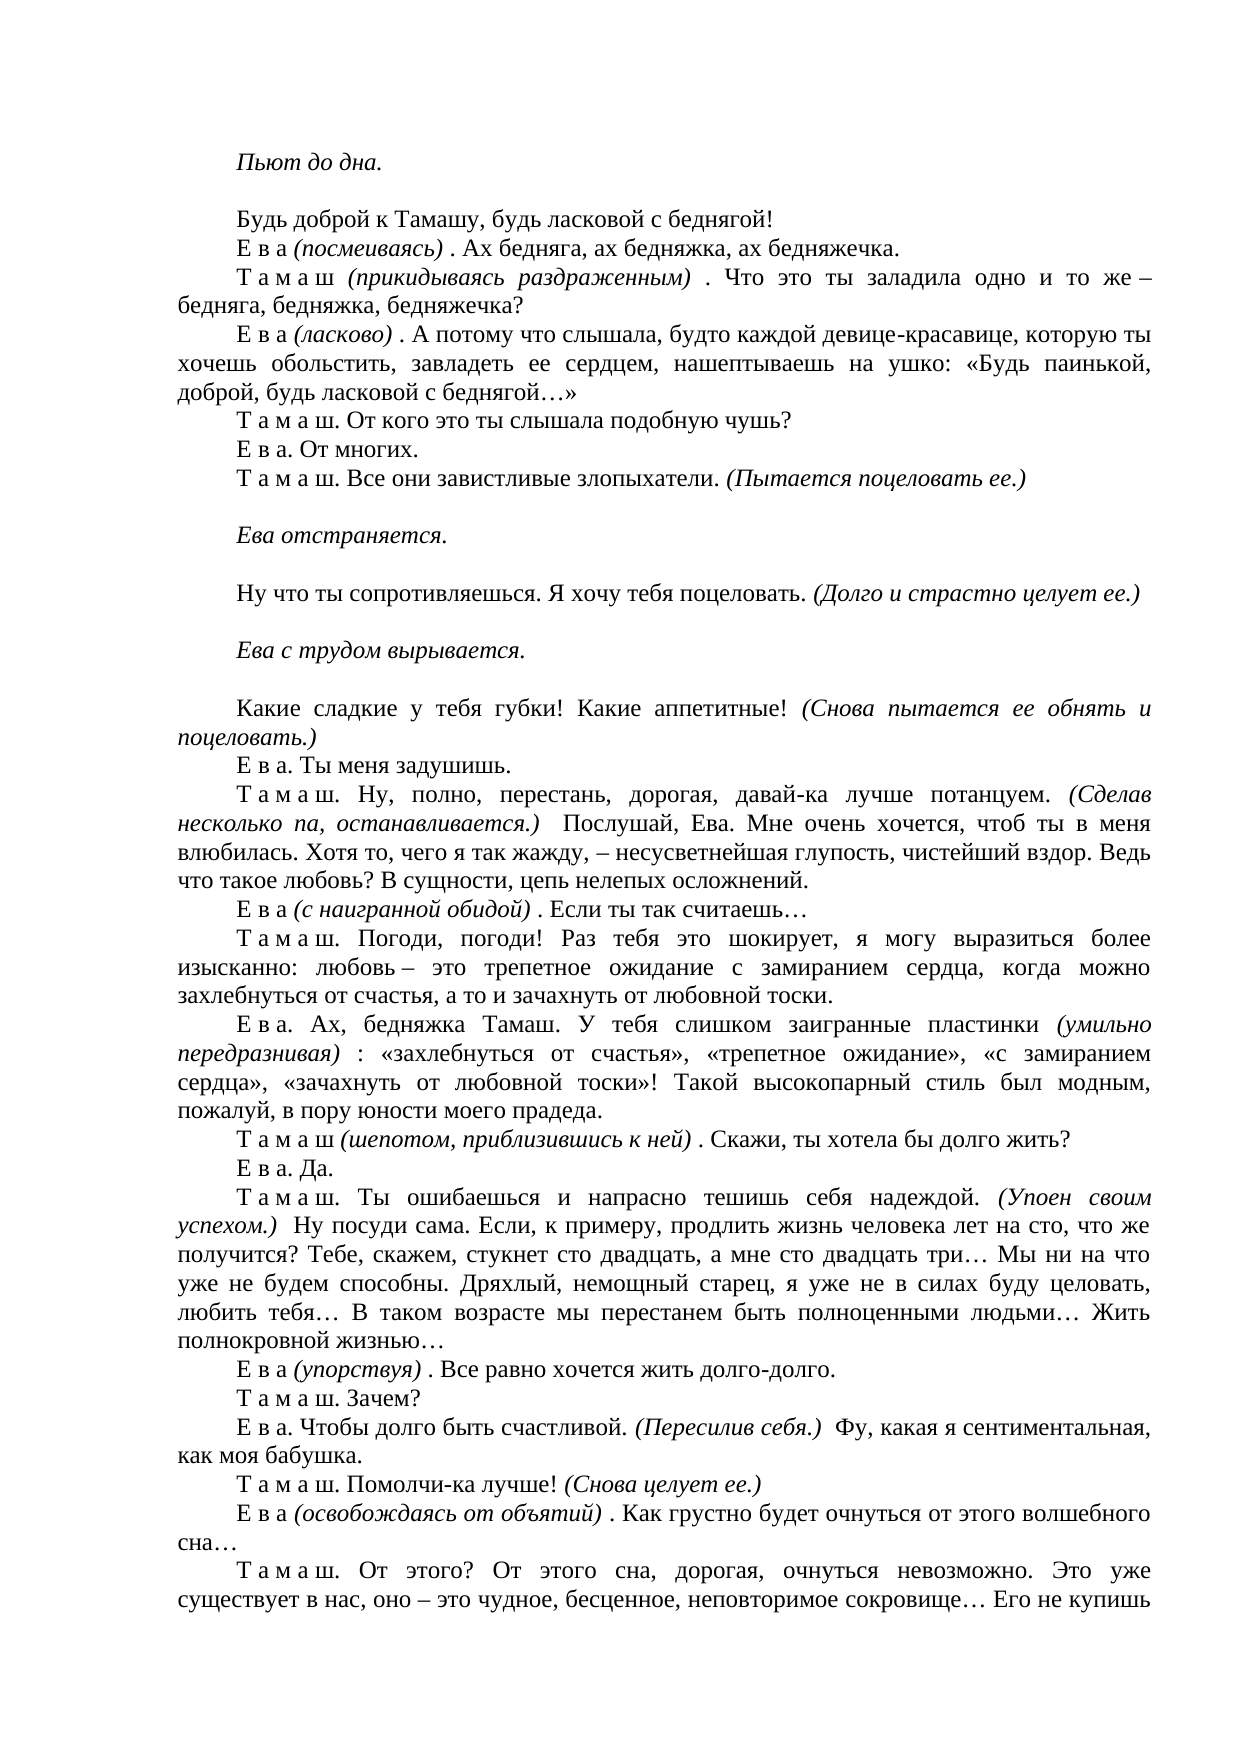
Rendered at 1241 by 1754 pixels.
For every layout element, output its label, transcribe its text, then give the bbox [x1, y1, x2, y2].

text Е в а (ласково) . А потому что слышала, будто каждой девице-красавице, которую ты хочешь обольстить, завладеть ее сердцем, нашептываешь на ушко: «Будь паинькой, доброй, будь ласковой с беднягой…» [177, 319, 1152, 406]
text Е в а (упорствуя) . Все равно хочется жить долго-долго. [177, 1354, 1152, 1383]
text Ева с трудом вырывается. [177, 636, 1152, 664]
text Е в а. Да. [177, 1153, 1152, 1182]
text Т а м а ш (прикидываясь раздраженным) . Что это ты заладила одно и то же – бедняга, бедняжка, бедняжечка? [177, 262, 1152, 319]
text Е в а (освобождаясь от объятий) . Как грустно будет очнуться от этого волшебного сна… [177, 1498, 1152, 1556]
text Е в а. От многих. [177, 434, 1152, 463]
text Т а м а ш. Помолчи-ка лучше! (Снова целует ее.) [177, 1469, 1152, 1498]
text Т а м а ш (шепотом, приблизившись к ней) . Скажи, ты хотела бы долго жить? [177, 1124, 1152, 1153]
text Е в а. Ты меня задушишь. [177, 751, 1152, 779]
text Т а м а ш. От кого это ты слышала подобную чушь? [177, 406, 1152, 434]
text Т а м а ш. Ну, полно, перестань, дорогая, давай-ка лучше потанцуем. (Сделав несколько па, останавливается.) Послушай, Ева. Мне очень хочется, чтоб ты в меня влюбилась. Хотя то, чего я так жажду, – несусветнейшая глупость, чистейший вздор. Ведь что такое любовь? В сущности, цепь нелепых осложнений. [177, 779, 1152, 894]
text Е в а. Ах, бедняжка Тамаш. У тебя слишком заигранные пластинки (умильно передразнивая) : «захлебнуться от счастья», «трепетное ожидание», «с замиранием сердца», «зачахнуть от любовной тоски»! Такой высокопарный стиль был модным, пожалуй, в пору юности моего прадеда. [177, 1009, 1152, 1124]
text Е в а. Чтобы долго быть счастливой. (Пересилив себя.) Фу, какая я сентиментальная, как моя бабушка. [177, 1412, 1152, 1469]
text Ну что ты сопротивляешься. Я хочу тебя поцеловать. (Долго и страстно целует ее.) [177, 578, 1152, 607]
text Е в а (с наигранной обидой) . Если ты так считаешь… [177, 894, 1152, 923]
text Пьют до дна. [177, 147, 1152, 176]
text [177, 1556, 1152, 1613]
text Т а м а ш. Зачем? [177, 1383, 1152, 1412]
text Будь доброй к Тамашу, будь ласковой с беднягой! [177, 204, 1152, 233]
text Т а м а ш. Ты ошибаешься и напрасно тешишь себя надеждой. (Упоен своим успехом.) Ну посуди сама. Если, к примеру, продлить жизнь человека лет на сто, что же получится? Тебе, скажем, стукнет сто двадцать, а мне сто двадцать три… Мы ни на что уже не будем способны. Дряхлый, немощный старец, я уже не в силах буду целовать, любить тебя… В таком возрасте мы перестанем быть полноценными людьми… Жить полнокровной жизнью… [177, 1182, 1152, 1354]
text Т а м а ш. Погоди, погоди! Раз тебя это шокирует, я могу выразиться более изысканно: любовь – это трепетное ожидание с замиранием сердца, когда можно захлебнуться от счастья, а то и зачахнуть от любовной тоски. [177, 923, 1152, 1009]
text Ева отстраняется. [177, 521, 1152, 549]
text Е в а (посмеиваясь) . Ах бедняга, ах бедняжка, ах бедняжечка. [177, 233, 1152, 262]
text Какие сладкие у тебя губки! Какие аппетитные! (Снова пытается ее обнять и поцеловать.) [177, 693, 1152, 751]
text Т а м а ш. Все они завистливые злопыхатели. (Пытается поцеловать ее.) [177, 463, 1152, 492]
